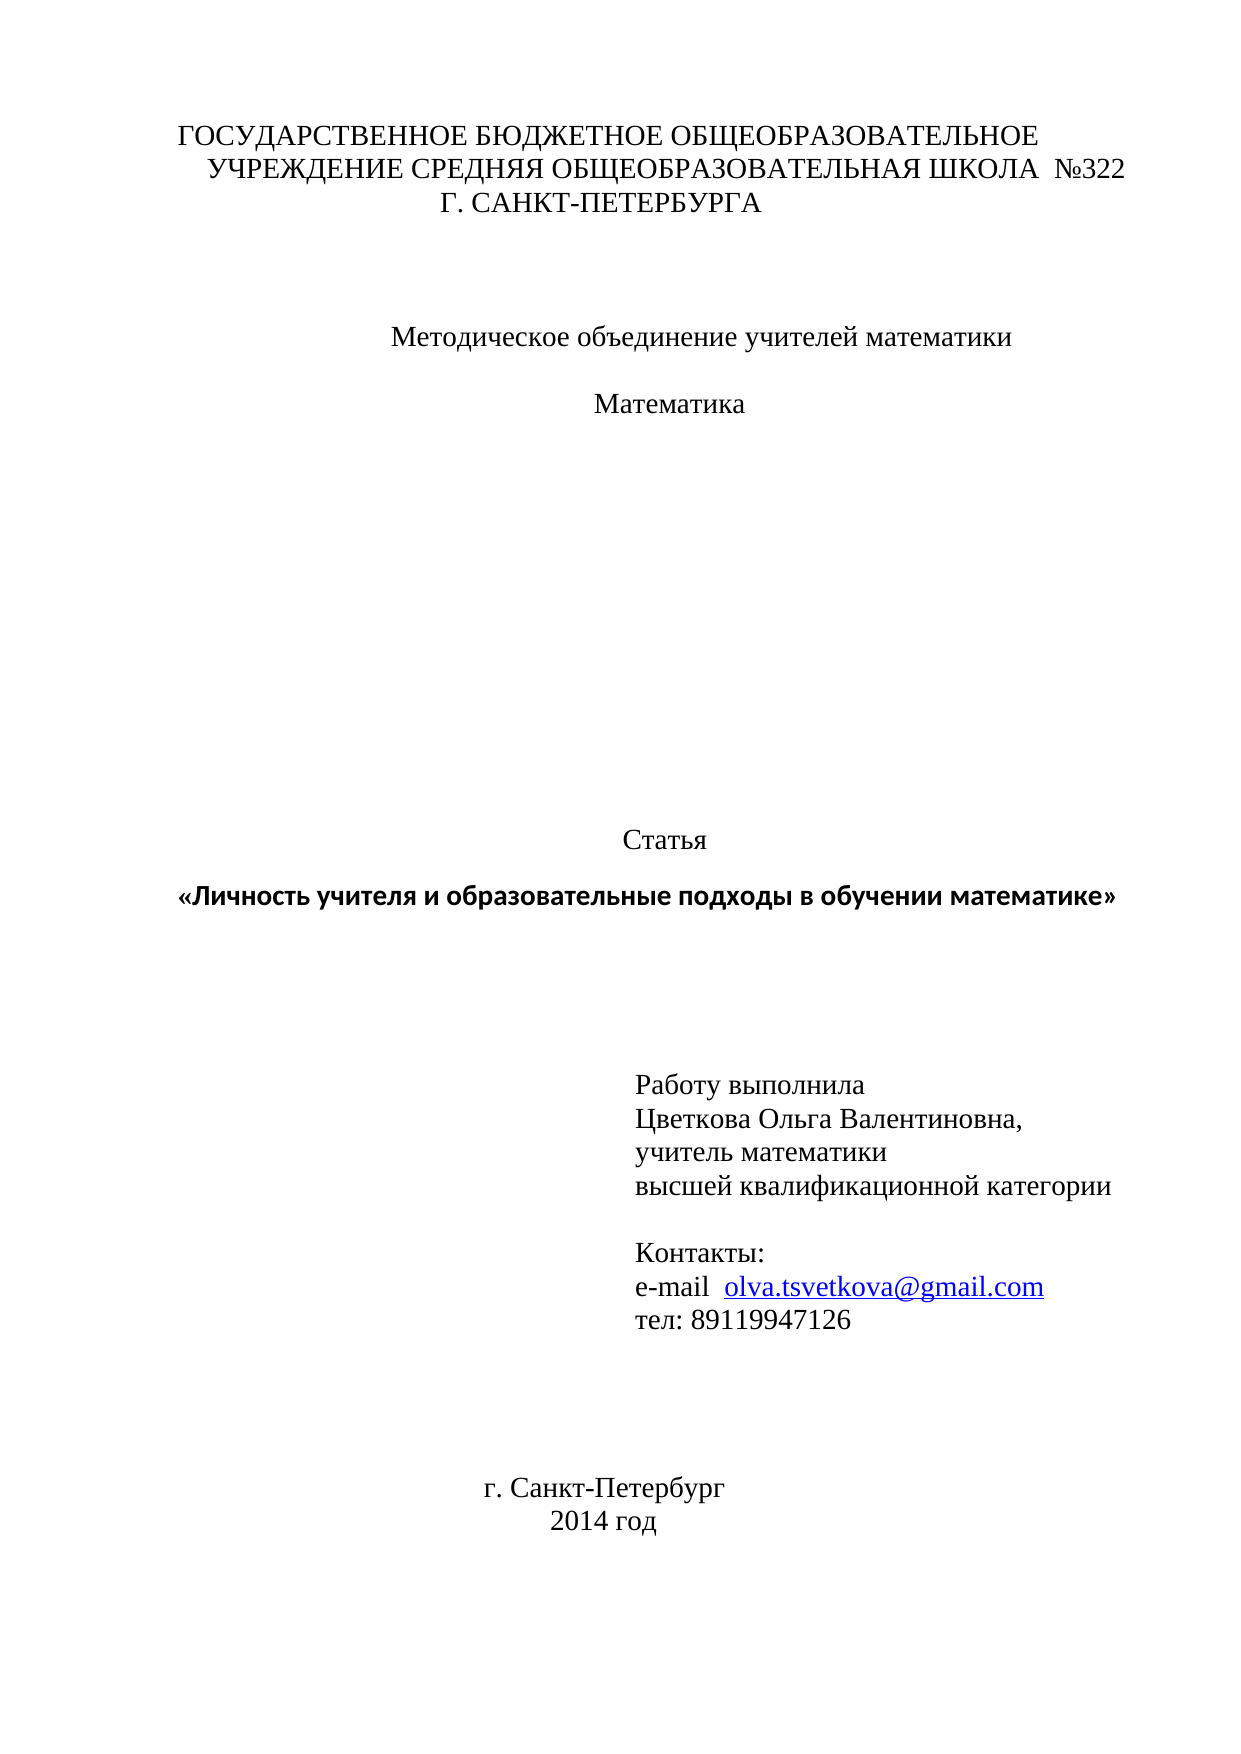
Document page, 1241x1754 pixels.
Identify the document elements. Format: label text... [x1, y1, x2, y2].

text Математика [177, 386, 1152, 420]
text Методическое объединение учителей математики [177, 319, 1152, 353]
text тел: 89119947126 [177, 1302, 1152, 1336]
text УЧРЕЖДЕНИЕ СРЕДНЯЯ ОБЩЕОБРАЗОВАТЕЛЬНАЯ ШКОЛА №322 [177, 152, 1152, 185]
text Г. САНКТ-ПЕТЕРБУРГА [177, 185, 1152, 219]
text 2014 год [236, 1503, 1152, 1537]
text ГОСУДАРСТВЕННОЕ БЮДЖЕТНОЕ ОБЩЕОБРАЗОВАТЕЛЬНОЕ [177, 118, 1152, 152]
text учитель математики [177, 1134, 1152, 1168]
text Статья [177, 822, 1152, 856]
text Цветкова Ольга Валентиновна, [177, 1101, 1152, 1134]
text e-mail olva.tsvetkova@gmail.com [177, 1269, 1152, 1302]
text Работу выполнила [177, 1067, 1152, 1101]
text г. Санкт-Петербург [177, 1470, 1152, 1503]
text Контакты: [177, 1235, 1152, 1269]
text «Личность учителя и образовательные подходы в обучении математике» [177, 877, 1152, 912]
text высшей квалификационной категории [177, 1168, 1152, 1202]
